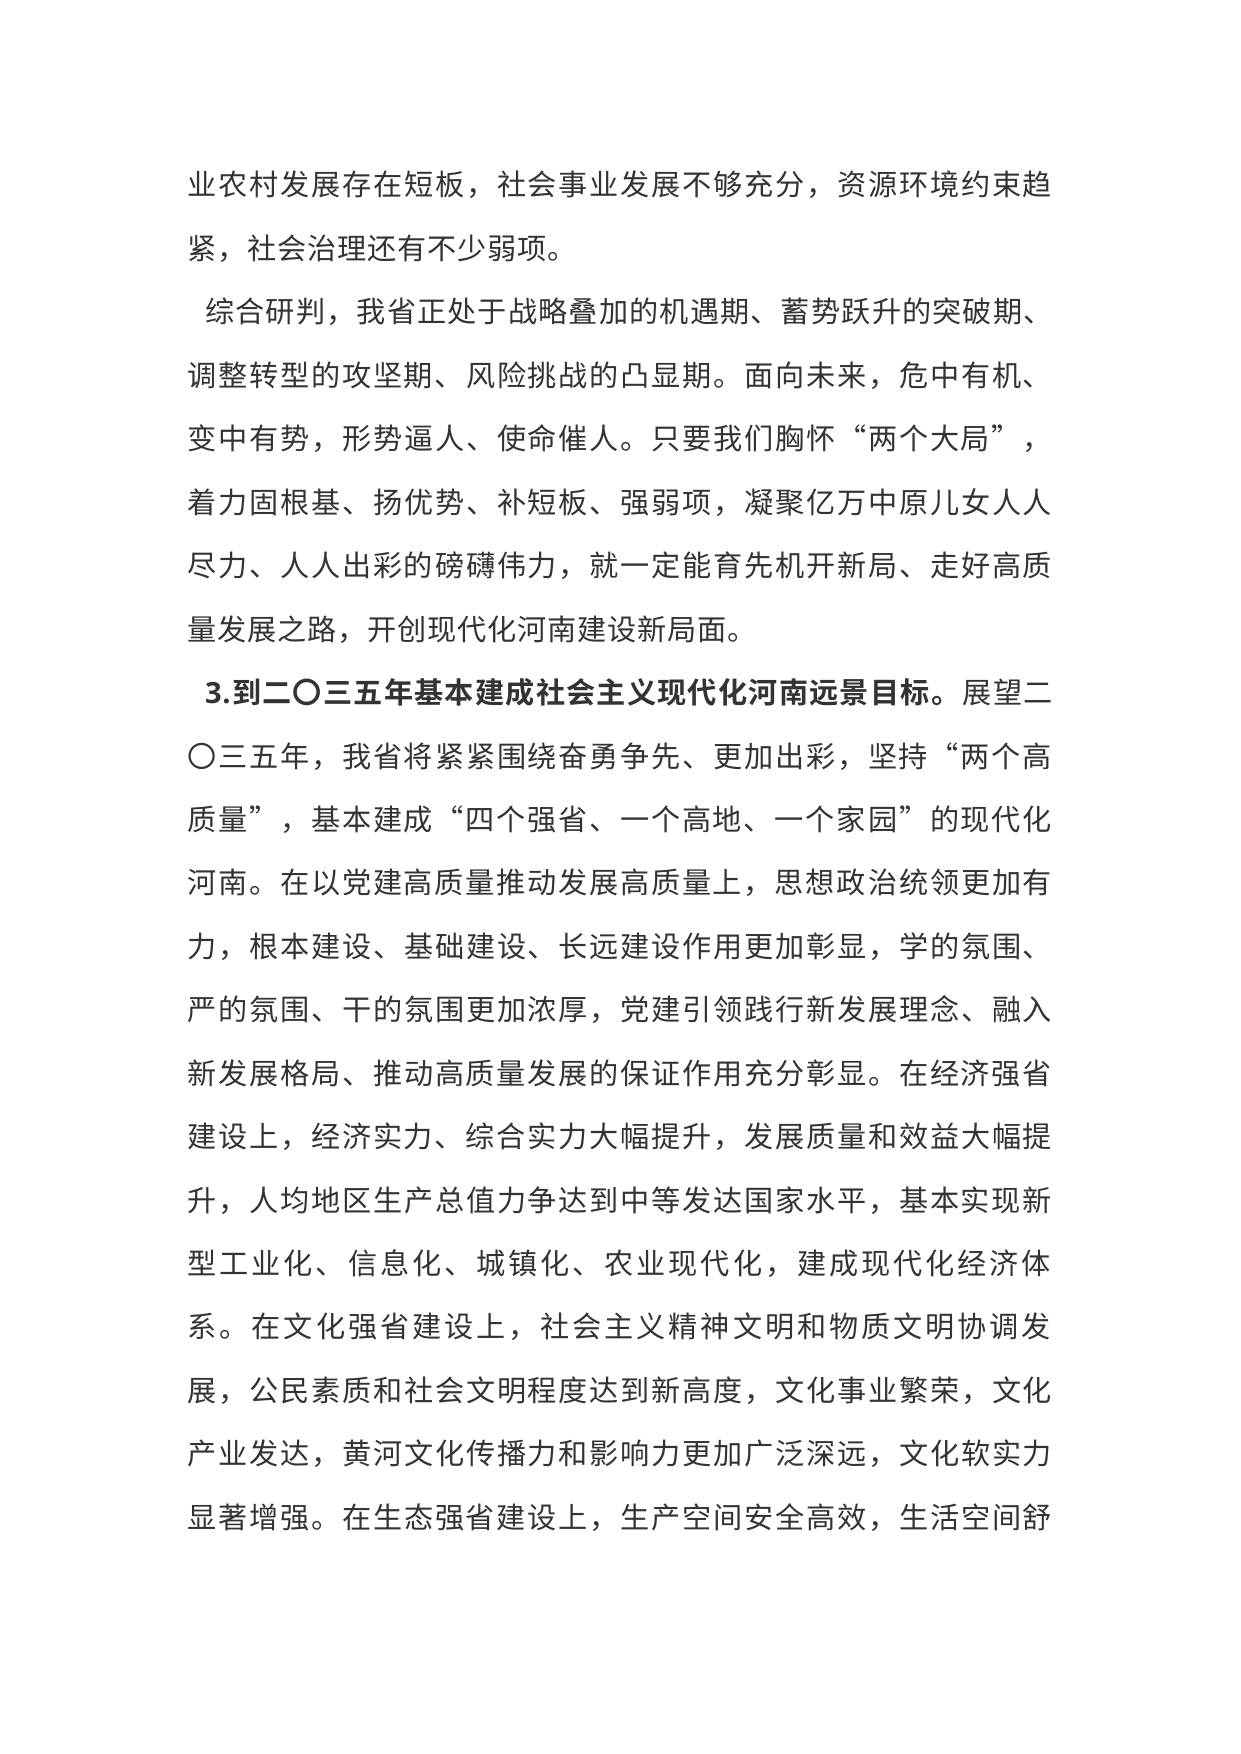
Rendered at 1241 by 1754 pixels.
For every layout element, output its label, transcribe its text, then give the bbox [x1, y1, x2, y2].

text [187, 669, 1053, 1537]
text 综合研判，我省正处于战略叠加的机遇期、蓄势跃升的突破期、调整转型的攻坚期、风险挑战的凸显期。面向未来，危中有机、变中有势，形势逼人、使命催人。只要我们胸怀“两个大局”，着力固根基、扬优势、补短板、强弱项，凝聚亿万中原儿女人人尽力、人人出彩的磅礴伟力，就一定能育先机开新局、走好高质量发展之路，开创现代化河南建设新局面。 [187, 289, 1053, 648]
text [187, 162, 1053, 268]
